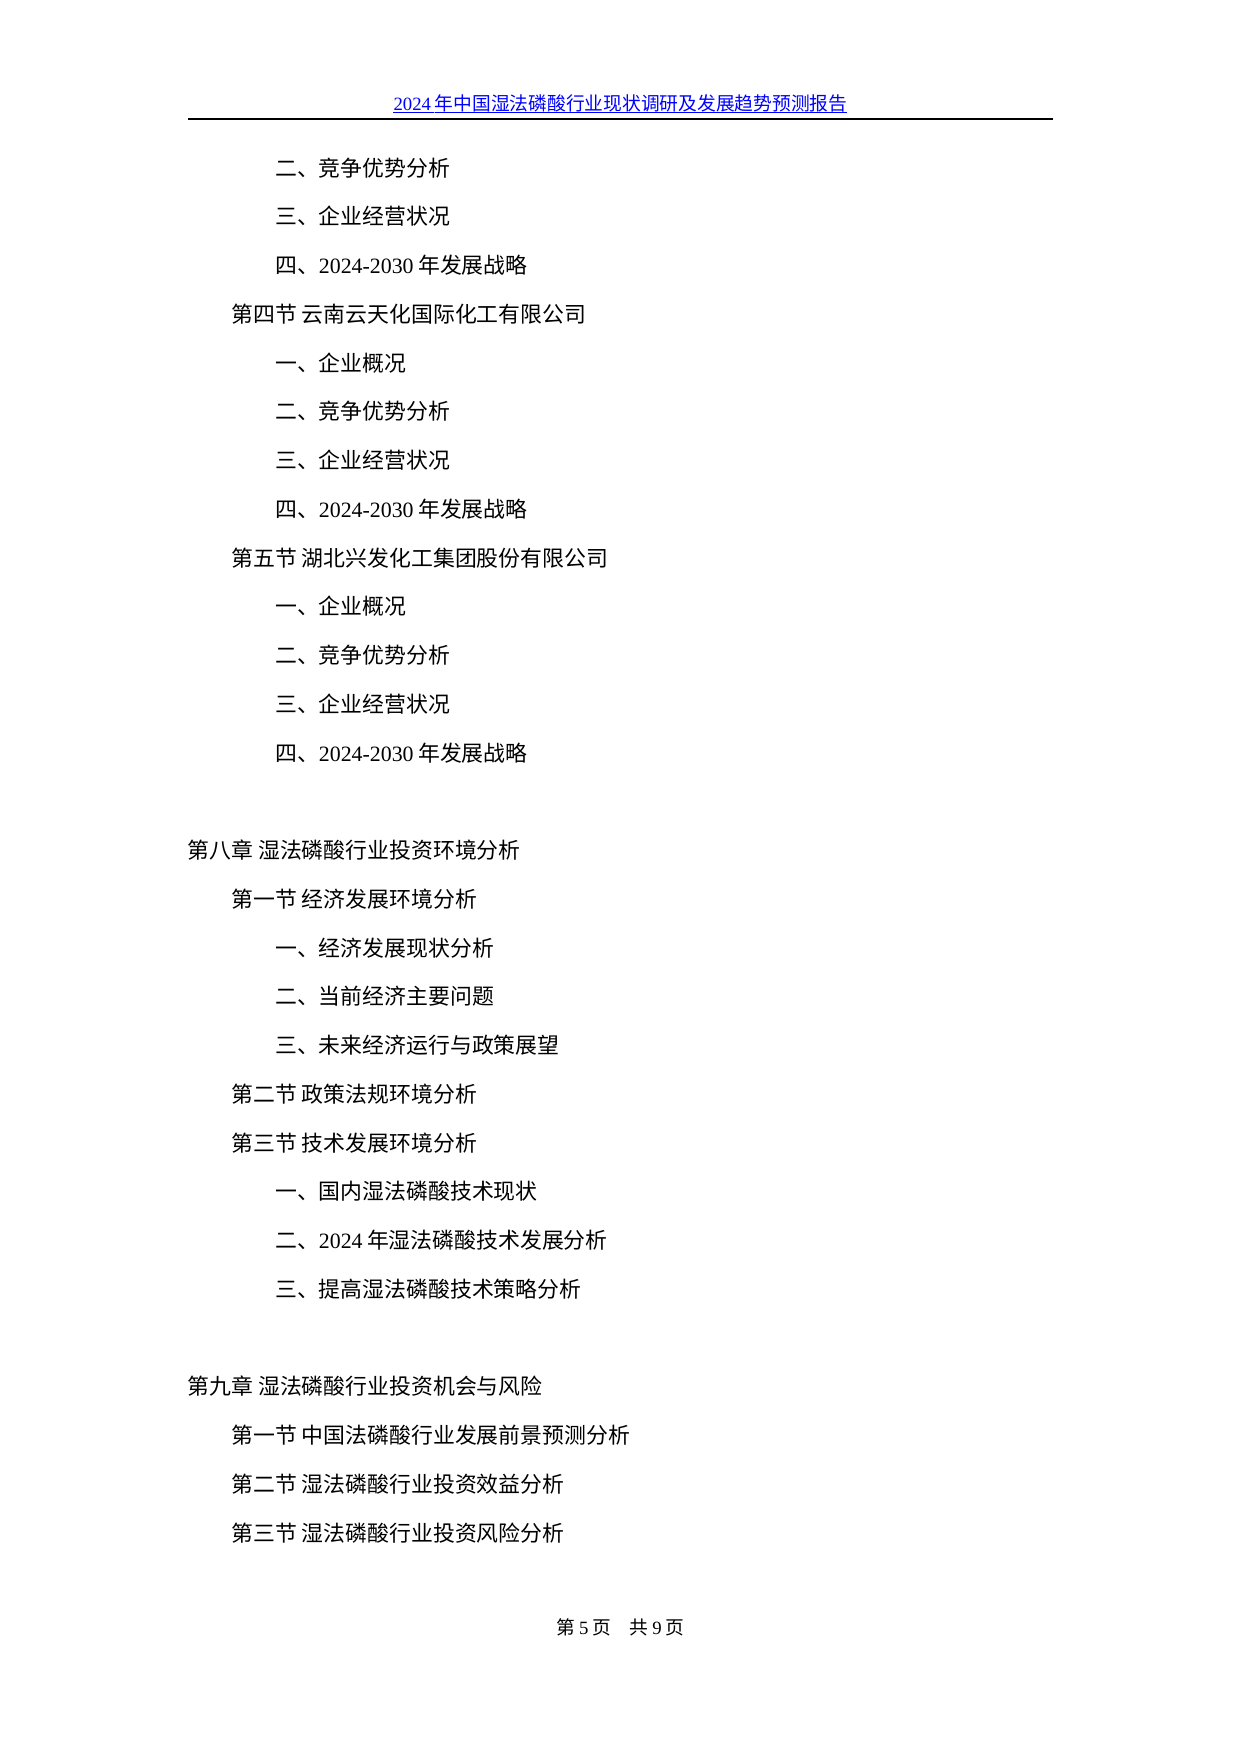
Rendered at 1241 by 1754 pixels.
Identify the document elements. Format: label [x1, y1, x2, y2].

text [187, 150, 1053, 1548]
